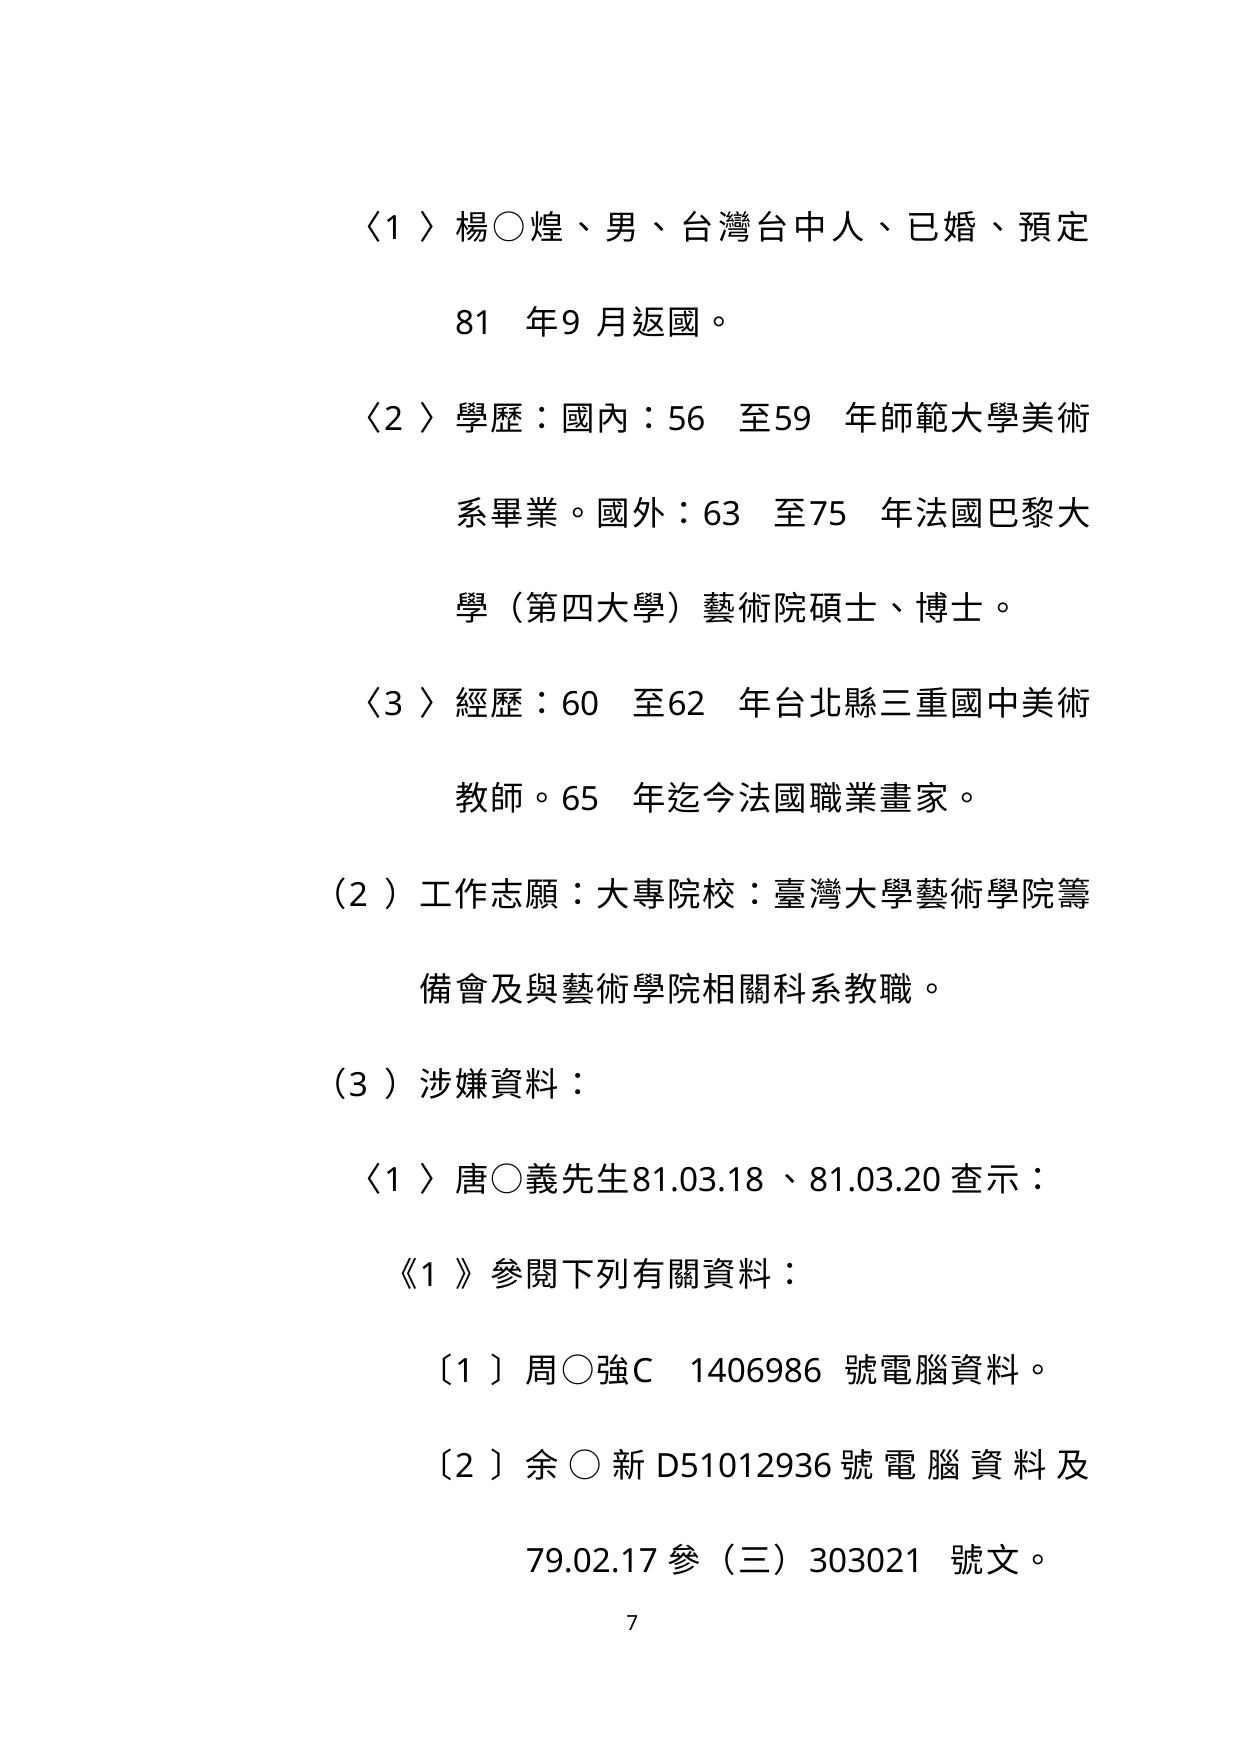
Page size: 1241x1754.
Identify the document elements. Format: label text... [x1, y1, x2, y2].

subtitle 參閱下列有關資料： [363, 1225, 1092, 1320]
subtitle 涉嫌資料： [296, 1034, 1092, 1130]
subtitle 周○強C 1406986號電腦資料。 [402, 1320, 1092, 1415]
subtitle 經歷：60至62年台北縣三重國中美術教師。65年迄今法國職業畫家。 [331, 654, 1092, 844]
subtitle 余○新D51012936號電腦資料及79.02.17參（三）303021號文。 [402, 1415, 1092, 1606]
subtitle 工作志願：大專院校：臺灣大學藝術學院籌備會及與藝術學院相關科系教職。 [296, 844, 1092, 1034]
subtitle 唐○義先生81.03.18、81.03.20查示： [331, 1130, 1092, 1225]
subtitle 學歷：國內：56至59年師範大學美術系畢業。國外：63至75年法國巴黎大學（第四大學）藝術院碩士、博士。 [331, 368, 1092, 654]
subtitle 楊○煌、男、台灣台中人、已婚、預定81年9月返國。 [331, 178, 1092, 368]
